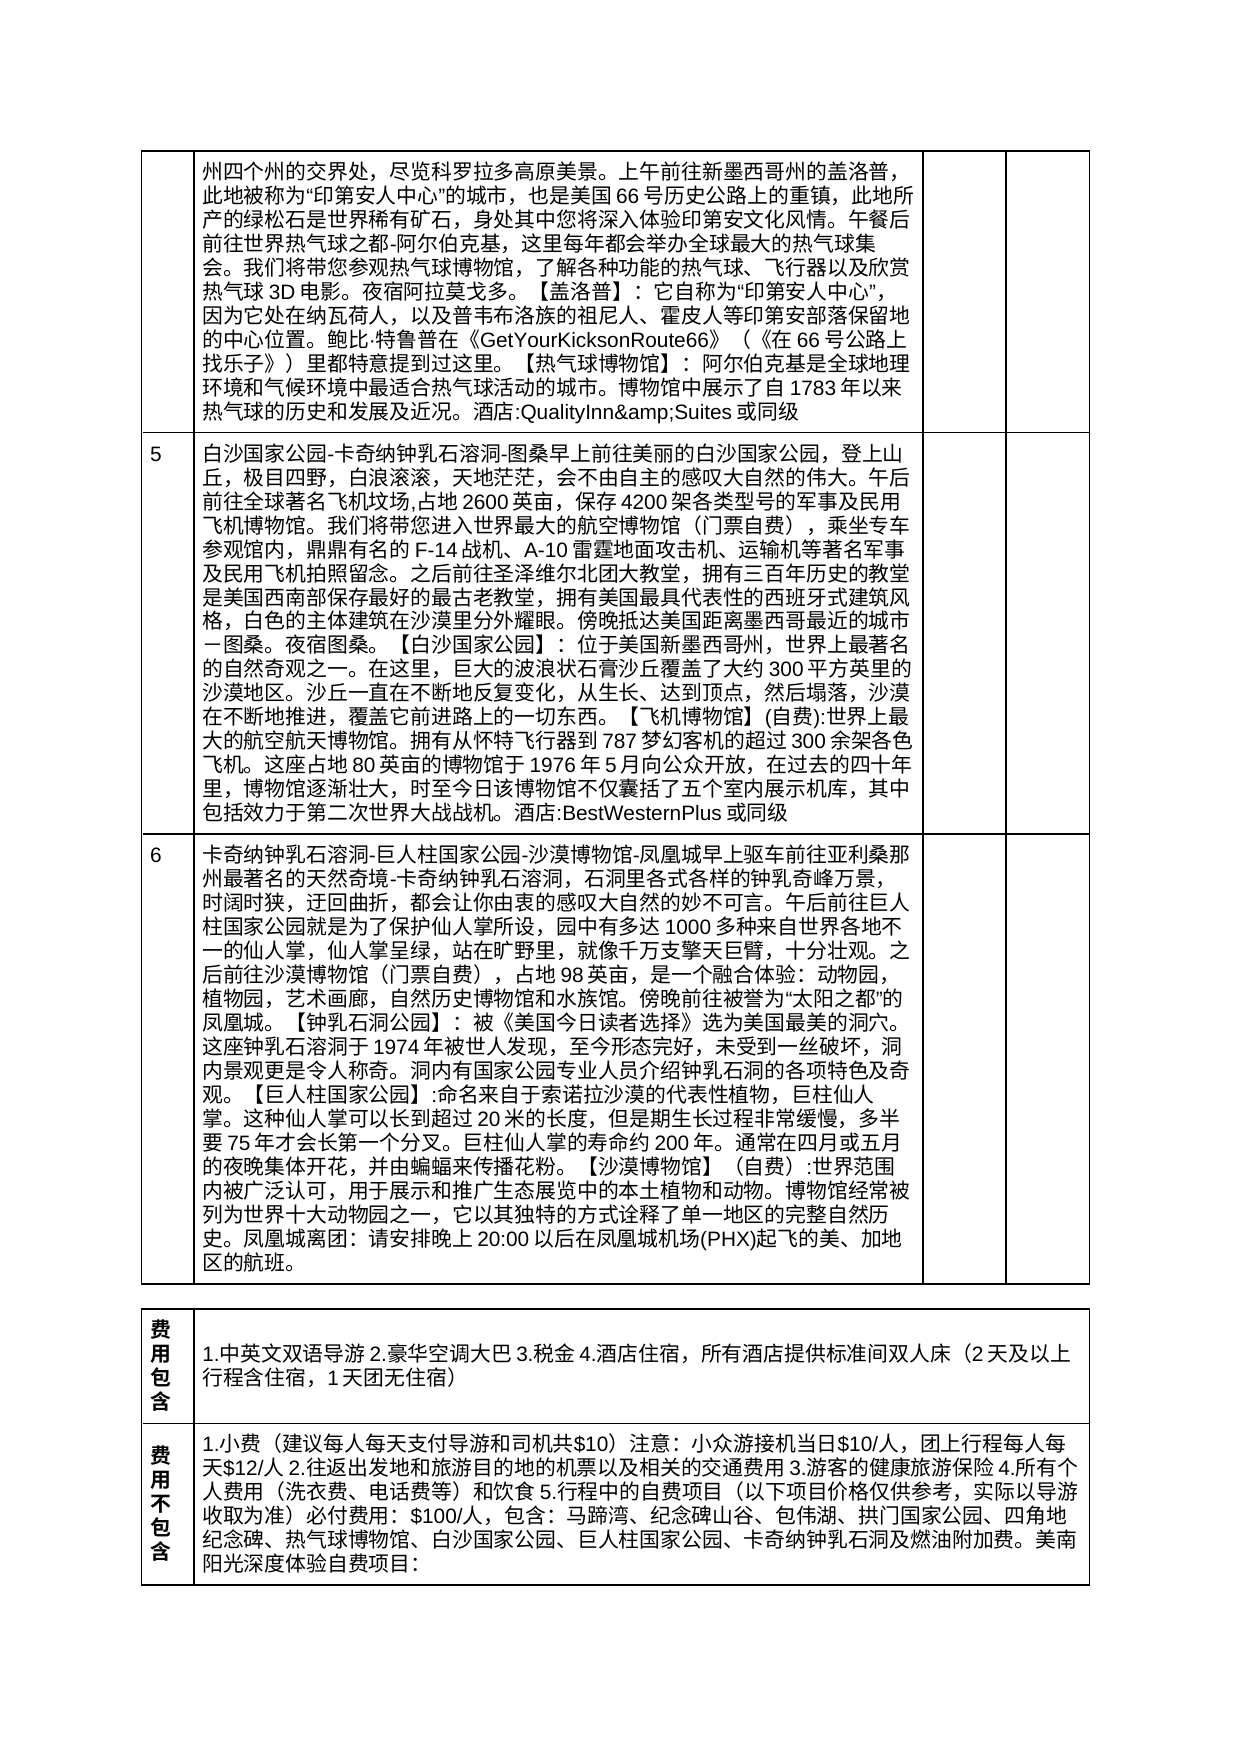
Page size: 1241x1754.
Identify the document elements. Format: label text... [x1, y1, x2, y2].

table_cell [924, 433, 1005, 833]
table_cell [195, 152, 922, 432]
table_cell [1007, 152, 1089, 432]
table_cell 卡奇纳钟乳石溶洞-巨人柱国家公园-沙漠博物馆-凤凰城早上驱车前往亚利桑那州最著名的天然奇境-卡奇纳钟乳石溶洞，石洞里各式各样的钟乳奇峰万景，时阔时狭，迂回曲折，都会让你由衷的感叹大自然的妙不可言。午后前往巨人柱国家公园就是为了保护仙人掌所设，园中有多达1000多种来自世界各地不一的仙人掌，仙人掌呈绿，站在旷野里，就像千万支擎天巨臂，十分壮观。之后前往沙漠博物馆（门票自费），占地98英亩，是一个融合体验：动物园，植物园，艺术画廊，自然历史博物馆和水族馆。傍晚前往被誉为“太阳之都”的凤凰城。【钟乳石洞公园】：被《美国今日读者选择》选为美国最美的洞穴。这座钟乳石溶洞于1974年被世人发现，至今形态完好，未受到一丝破坏，洞内景观更是令人称奇。洞内有国家公园专业人员介绍钟乳石洞的各项特色及奇观。【巨人柱国家公园】:命名来自于索诺拉沙漠的代表性植物，巨柱仙人掌。这种仙人掌可以长到超过20米的长度，但是期生长过程非常缓慢，多半要75年才会长第一个分叉。巨柱仙人掌的寿命约200年。通常在四月或五月的夜晚集体开花，并由蝙蝠来传播花粉。【沙漠博物馆】（自费）:世界范围内被广泛认可，用于展示和推广生态展览中的本土植物和动物。博物馆经常被列为世界十大动物园之一，它以其独特的方式诠释了单一地区的完整自然历史。凤凰城离团：请安排晚上20:00以后在凤凰城机场(PHX)起飞的美、加地区的航班。 [195, 835, 922, 1283]
table_cell [924, 152, 1005, 432]
table_cell 白沙国家公园-卡奇纳钟乳石溶洞-图桑早上前往美丽的白沙国家公园，登上山丘，极目四野，白浪滚滚，天地茫茫，会不由自主的感叹大自然的伟大。午后前往全球著名飞机坟场,占地2600英亩，保存4200架各类型号的军事及民用飞机博物馆。我们将带您进入世界最大的航空博物馆（门票自费），乘坐专车参观馆内，鼎鼎有名的F-14战机、A-10雷霆地面攻击机、运输机等著名军事及民用飞机拍照留念。之后前往圣泽维尔北团大教堂，拥有三百年历史的教堂是美国西南部保存最好的最古老教堂，拥有美国最具代表性的西班牙式建筑风格，白色的主体建筑在沙漠里分外耀眼。傍晚抵达美国距离墨西哥最近的城市－图桑。夜宿图桑。【白沙国家公园】：位于美国新墨西哥州，世界上最著名的自然奇观之一。在这里，巨大的波浪状石膏沙丘覆盖了大约300平方英里的沙漠地区。沙丘一直在不断地反复变化，从生长、达到顶点，然后塌落，沙漠在不断地推进，覆盖它前进路上的一切东西。【飞机博物馆】(自费):世界上最大的航空航天博物馆。拥有从怀特飞行器到787梦幻客机的超过300余架各色飞机。这座占地80英亩的博物馆于1976年5月向公众开放，在过去的四十年里，博物馆逐渐壮大，时至今日该博物馆不仅囊括了五个室内展示机库，其中包括效力于第二次世界大战战机。酒店:BestWesternPlus或同级 [195, 433, 922, 833]
table_cell 6 [142, 834, 193, 1283]
table_cell 费用不包含 [142, 1424, 193, 1584]
table_cell 1.小费（建议每人每天支付导游和司机共$10）注意：小众游接机当日$10/人，团上行程每人每天$12/人2.往返出发地和旅游目的地的机票以及相关的交通费用3.游客的健康旅游保险4.所有个人费用（洗衣费、电话费等）和饮食5.行程中的自费项目（以下项目价格仅供参考，实际以导游收取为准）必付费用：$100/人，包含：马蹄湾、纪念碑山谷、包伟湖、拱门国家公园、四角地纪念碑、热气球博物馆、白沙国家公园、巨人柱国家公园、卡奇纳钟乳石洞及燃油附加费。美南阳光深度体验自费项目： [195, 1424, 1089, 1584]
table_cell 4 [142, 152, 193, 432]
table_cell [1007, 835, 1089, 1283]
table_cell [1007, 433, 1089, 833]
table_cell [924, 835, 1005, 1283]
table_header 费用包含 [142, 1310, 193, 1422]
table_cell 5 [142, 433, 193, 833]
table_header 1.中英文双语导游2.豪华空调大巴3.税金4.酒店住宿，所有酒店提供标准间双人床（2天及以上行程含住宿，1天团无住宿） [195, 1310, 1089, 1422]
